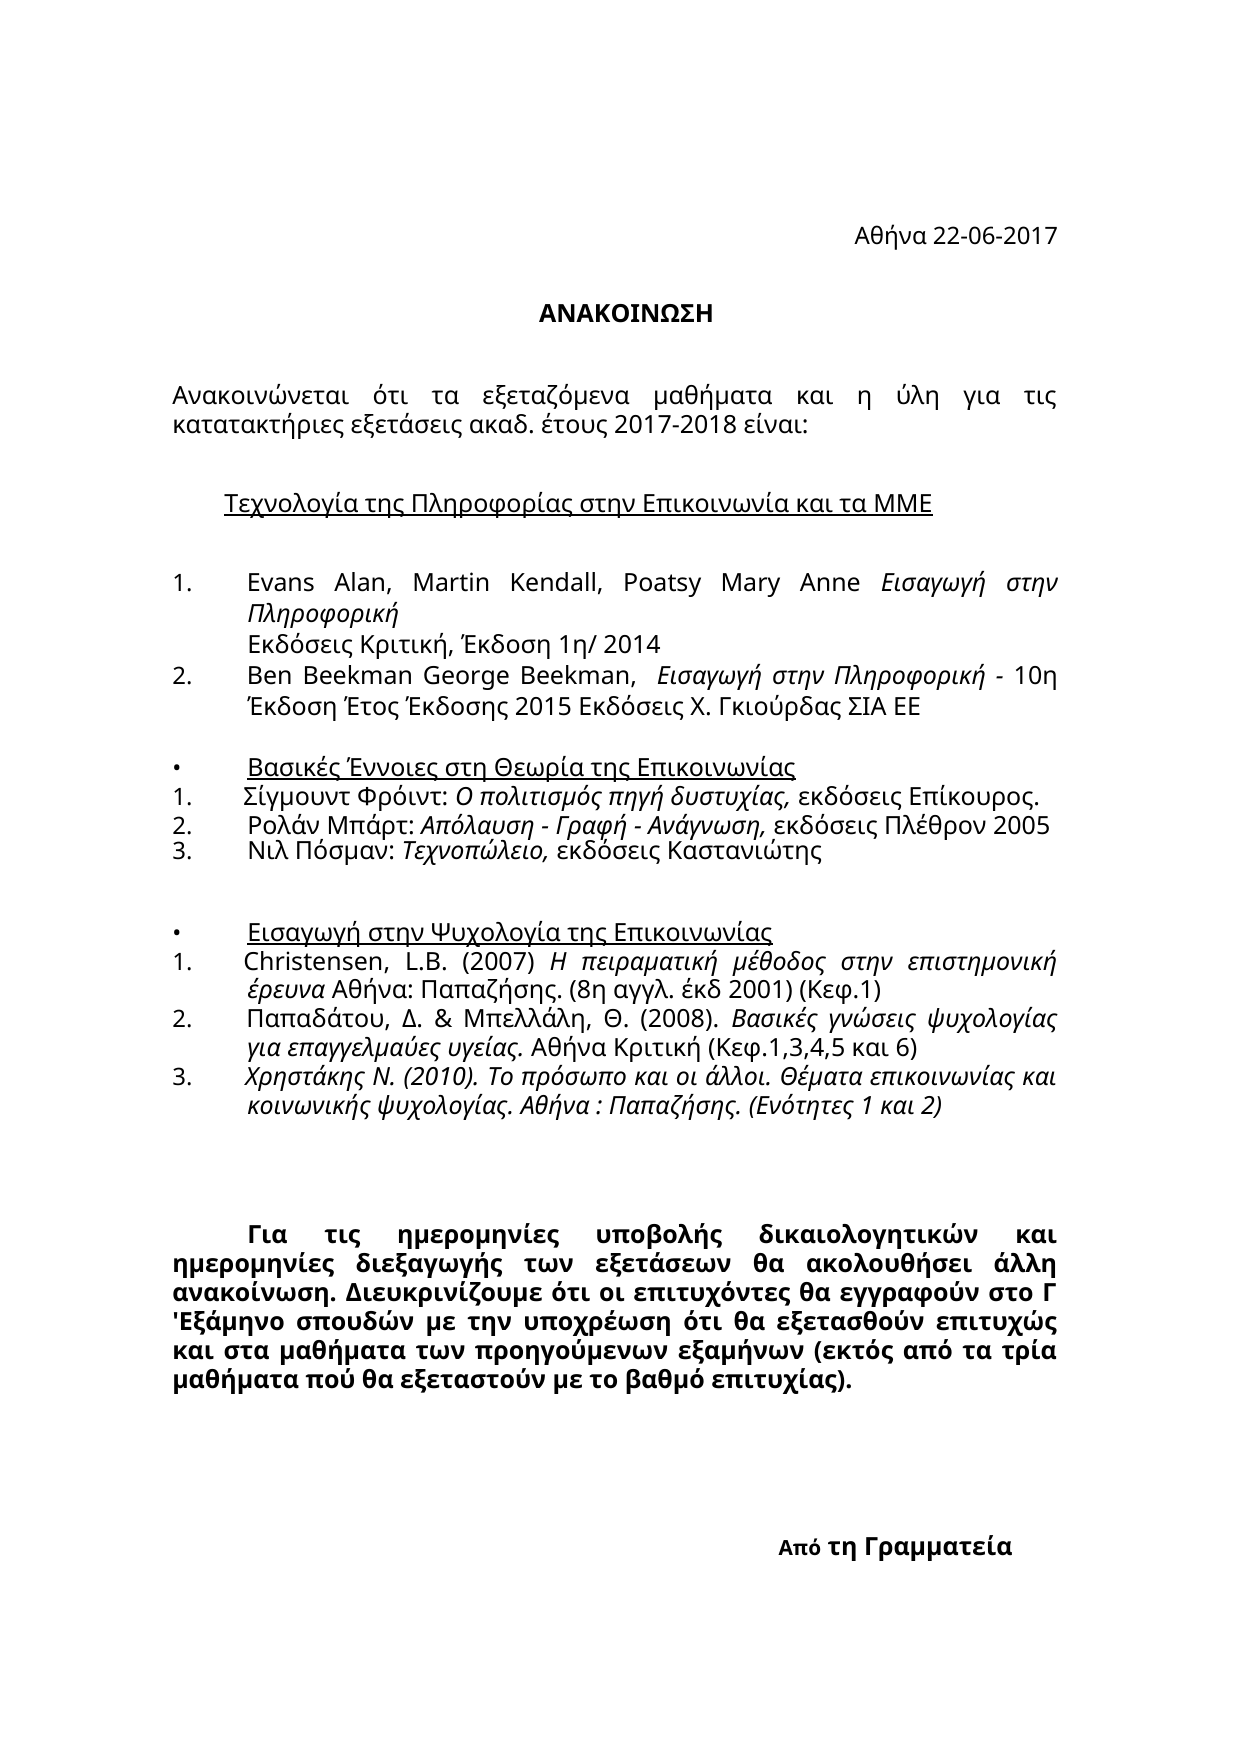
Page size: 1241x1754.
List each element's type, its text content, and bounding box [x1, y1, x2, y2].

text Για τις ημερομηνίες υποβολής δικαιολογητικών και ημερομηνίες διεξαγωγής των εξετάσεων θα ακολουθήσει άλλη ανακοίνωση. Διευκρινίζουμε ότι οι επιτυχόντες θα εγγραφούν στο Γ 'Εξάμηνο σπουδών με την υποχρέωση ότι θα εξετασθούν επιτυχώς και στα μαθήματα των προηγούμενων εξαμήνων (εκτός από τα τρία μαθήματα πού θα εξεταστούν με το βαθμό επιτυχίας). [172, 1221, 1058, 1394]
text Τεχνολογία της Πληροφορίας στην Επικοινωνία και τα ΜΜΕ [172, 488, 1058, 518]
list Evans Alan, Martin Kendall, Poatsy Mary Anne Εισαγωγή στην Πληροφορική [172, 567, 1058, 629]
list Christensen, L.B. (2007) Η πειραματική μέθοδος στην επιστημονική έρευνα Αθήνα: Παπαζήσης. (8η αγγλ. έκδ 2001) (Κεφ.1) [172, 947, 1058, 1005]
list Εισαγωγή στην Ψυχολογία της Επικοινωνίας [172, 918, 1070, 947]
list Νιλ Πόσμαν: Τεχνοπώλειο, εκδόσεις Καστανιώτης [172, 840, 1070, 864]
list Χρηστάκης Ν. (2010). Το πρόσωπο και οι άλλοι. Θέματα επικοινωνίας και κοινωνικής ψυχολογίας. Αθήνα : Παπαζήσης. (Ενότητες 1 και 2) [172, 1063, 1058, 1121]
list Βασικές Έννοιες στη Θεωρία της Επικοινωνίας [172, 753, 1070, 782]
text Ανακοινώνεται ότι τα εξεταζόμενα μαθήματα και η ύλη για τις κατατακτήριες εξετάσεις ακαδ. έτους 2017-2018 είναι: [172, 381, 1058, 439]
text Από τη Γραμματεία [778, 1537, 1070, 1559]
list Παπαδάτου, Δ. & Μπελλάλη, Θ. (2008). Βασικές γνώσεις ψυχολογίας για επαγγελμαύες υγείας. Αθήνα Κριτική (Κεφ.1,3,4,5 και 6) [172, 1005, 1058, 1063]
list Ρολάν Μπάρτ: Απόλαυση - Γραφή - Ανάγνωση, εκδόσεις Πλέθρον 2005 [172, 811, 1058, 840]
text Αθήνα 22-06-2017 [170, 225, 1058, 249]
list Σίγμουντ Φρόιντ: Ο πολιτισμός πηγή δυστυχίας, εκδόσεις Επίκουρος. [172, 782, 1070, 811]
text ΑΝΑΚΟΙΝΩΣΗ [182, 305, 1070, 327]
list Ben Beekman George Beekman, Εισαγωγή στην Πληροφορική - 10η Έκδοση Έτος Έκδοσης 2015 Εκδόσεις Χ. Γκιούρδας ΣΙΑ ΕΕ [172, 660, 1058, 722]
text Εκδόσεις Κριτική, Έκδοση 1η/ 2014 [172, 629, 1070, 660]
